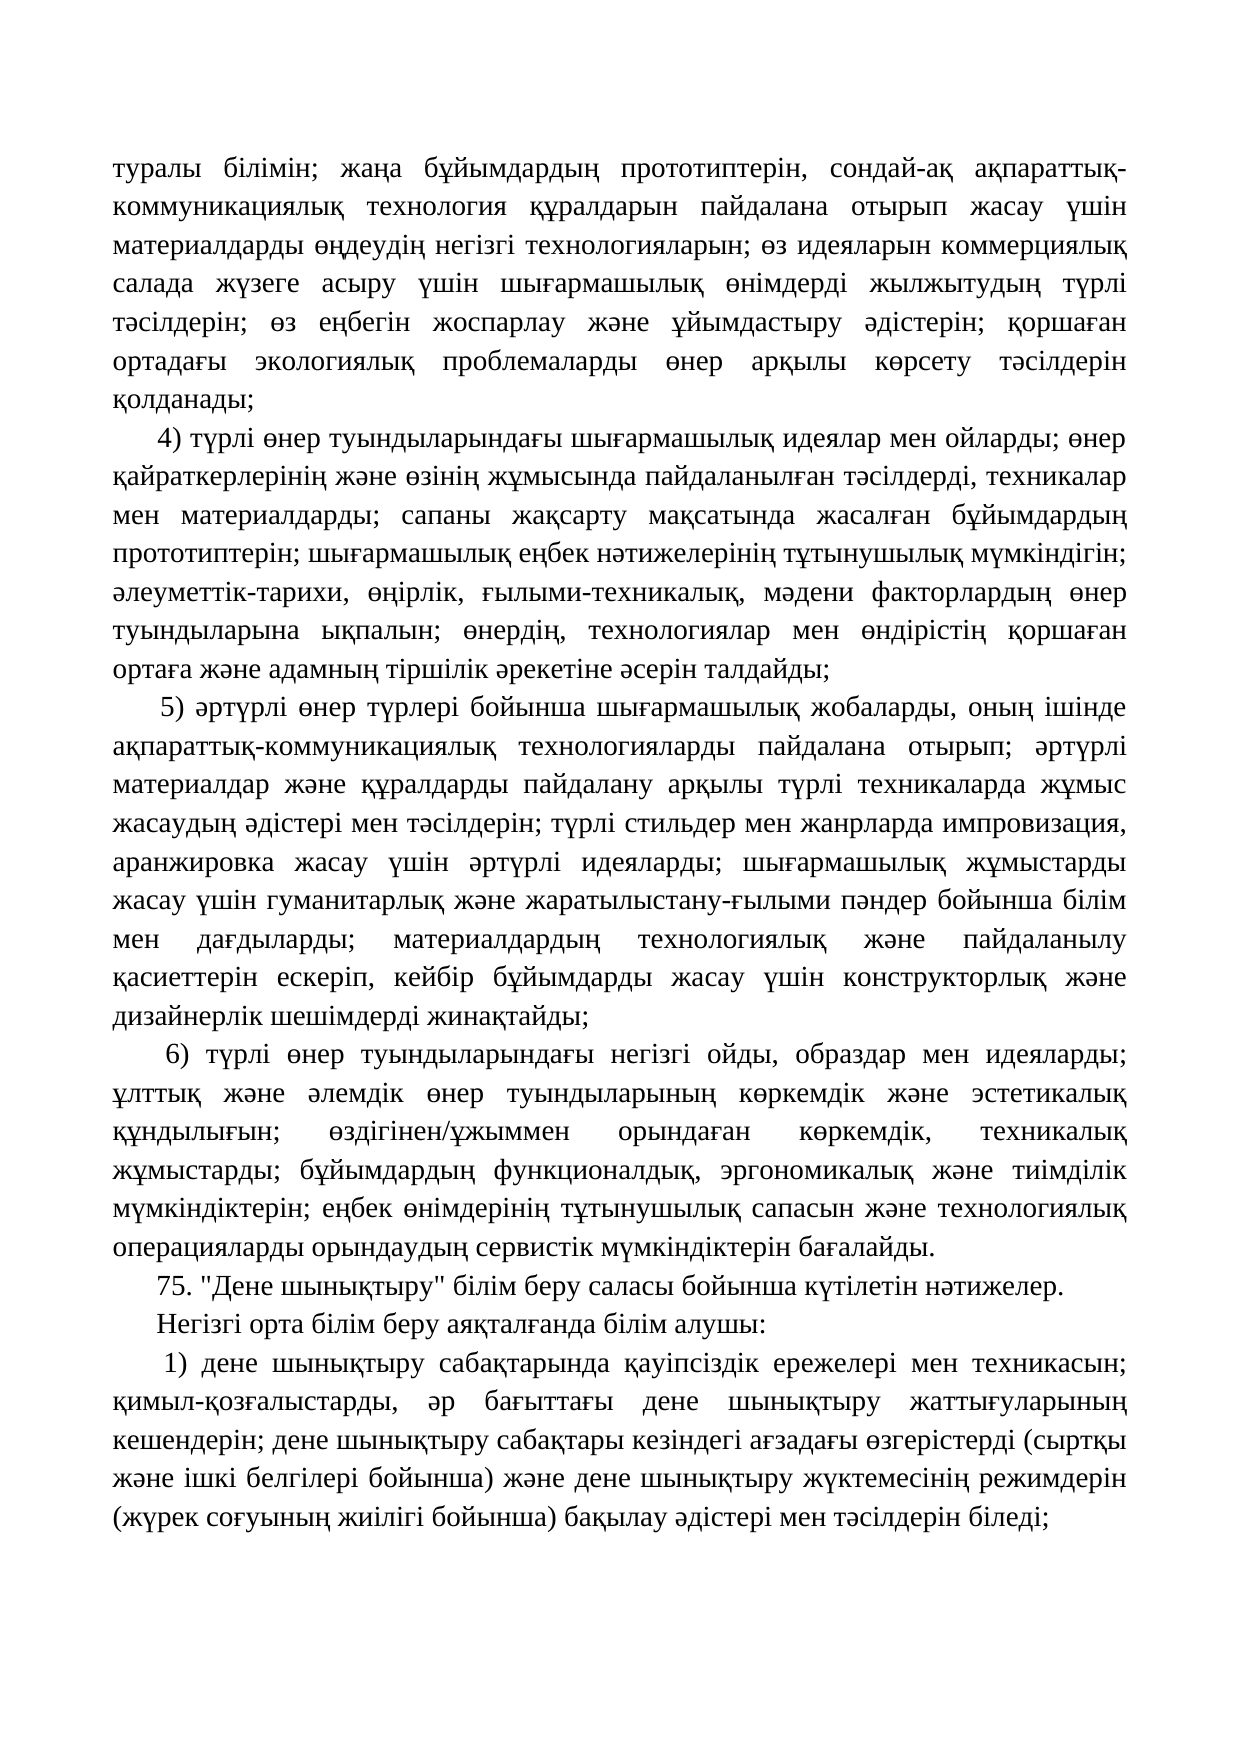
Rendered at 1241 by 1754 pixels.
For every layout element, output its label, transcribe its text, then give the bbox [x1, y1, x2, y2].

text 5) әртүрлі өнер түрлері бойынша шығармашылық жобаларды, оның ішінде ақпараттық-коммуникациялық технологияларды пайдалана отырып; әртүрлі материалдар және құралдарды пайдалану арқылы түрлі техникаларда жұмыс жасаудың әдістері мен тәсілдерін; түрлі стильдер мен жанрларда импровизация, аранжировка жасау үшін әртүрлі идеяларды; шығармашылық жұмыстарды жасау үшін гуманитарлық және жаратылыстану-ғылыми пәндер бойынша білім мен дағдыларды; материалдардың технологиялық және пайдаланылу қасиеттерін ескеріп, кейбір бұйымдарды жасау үшін конструкторлық және дизайнерлік шешімдерді жинақтайды; [112, 689, 1128, 1031]
text 4) түрлі өнер туындыларындағы шығармашылық идеялар мен ойларды; өнер қайраткерлерінің және өзінің жұмысында пайдаланылған тәсілдерді, техникалар мен материалдарды; сапаны жақсарту мақсатында жасалған бұйымдардың прототиптерін; шығармашылық еңбек нәтижелерінің тұтынушылық мүмкіндігін; әлеуметтік-тарихи, өңірлік, ғылыми-техникалық, мәдени факторлардың өнер туындыларына ықпалын; өнердің, технологиялар мен өндірістің қоршаған ортаға және адамның тіршілік әрекетіне әсерін талдайды; [112, 420, 1128, 684]
text 75. "Дене шынықтыру" білім беру саласы бойынша күтілетін нәтижелер. [112, 1268, 1128, 1301]
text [112, 150, 1128, 415]
text Негізгі орта білім беру аяқталғанда білім алушы: [112, 1306, 1128, 1340]
text 6) түрлі өнер туындыларындағы негізгі ойды, образдар мен идеяларды; ұлттық және әлемдік өнер туындыларының көркемдік және эстетикалық құндылығын; өздігінен/ұжыммен орындаған көркемдік, техникалық жұмыстарды; бұйымдардың функционалдық, эргономикалық және тиімділік мүмкіндіктерін; еңбек өнімдерінің тұтынушылық сапасын және технологиялық операцияларды орындаудың сервистік мүмкіндіктерін бағалайды. [112, 1036, 1128, 1263]
text 1) дене шынықтыру сабақтарында қауіпсіздік ережелері мен техникасын; қимыл-қозғалыстарды, әр бағыттағы дене шынықтыру жаттығуларының кешендерін; дене шынықтыру сабақтары кезіндегі ағзадағы өзгерістерді (сыртқы және ішкі белгілері бойынша) және дене шынықтыру жүктемесінің режимдерін (жүрек соғуының жиілігі бойынша) бақылау әдістері мен тәсілдерін біледі; [112, 1345, 1128, 1532]
